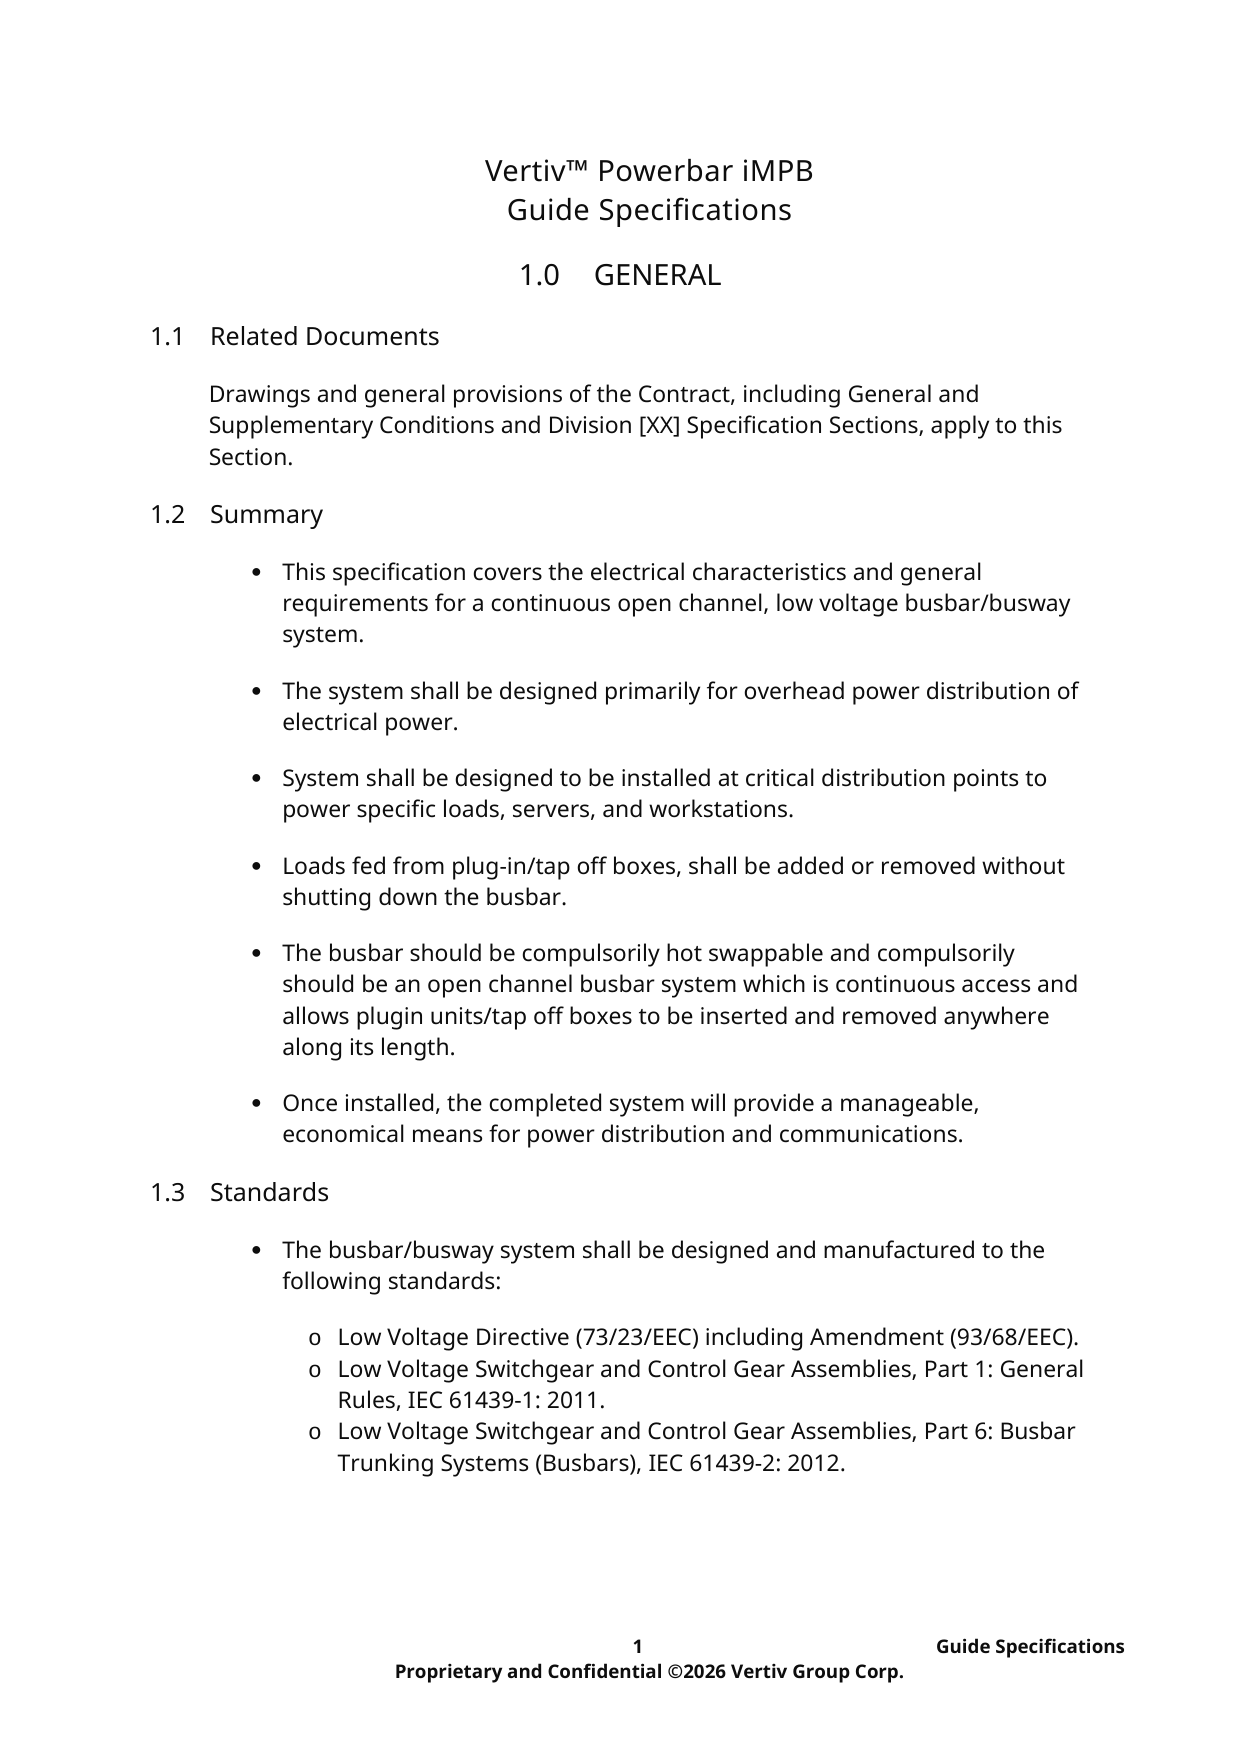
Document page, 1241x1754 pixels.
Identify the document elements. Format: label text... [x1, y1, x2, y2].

subtitle Related Documents [150, 319, 1090, 353]
title Vertiv™ Powerbar iMPB [208, 150, 1090, 190]
list Once installed, the completed system will provide a manageable, economical means for power distribution and communications. [252, 1087, 1090, 1150]
title Guide Specifications [208, 190, 1090, 229]
list The system shall be designed primarily for overhead power distribution of electrical power. [252, 675, 1090, 737]
subtitle Summary [150, 497, 1090, 531]
subtitle Standards [150, 1175, 1090, 1209]
list Low Voltage Directive (73/23/EEC) including Amendment (93/68/EEC). [308, 1321, 1090, 1353]
list The busbar should be compulsorily hot swappable and compulsorily should be an open channel busbar system which is continuous access and allows plugin units/tap off boxes to be inserted and removed anywhere along its length. [252, 937, 1090, 1062]
list Loads fed from plug-in/tap off boxes, shall be added or removed without shutting down the busbar. [252, 850, 1090, 912]
list System shall be designed to be installed at critical distribution points to power specific loads, servers, and workstations. [252, 762, 1090, 825]
list This specification covers the electrical characteristics and general requirements for a continuous open channel, low voltage busbar/busway system. [252, 556, 1090, 650]
subtitle General [150, 254, 1090, 294]
text Drawings and general provisions of the Contract, including General and Supplementary Conditions and Division [XX] Specification Sections, apply to this Section. [208, 378, 1090, 472]
list Low Voltage Switchgear and Control Gear Assemblies, Part 6: Busbar Trunking Systems (Busbars), IEC 61439-2: 2012. [308, 1415, 1090, 1478]
list Low Voltage Switchgear and Control Gear Assemblies, Part 1: General Rules, IEC 61439-1: 2011. [308, 1353, 1090, 1415]
list The busbar/busway system shall be designed and manufactured to the following standards: [252, 1234, 1090, 1296]
